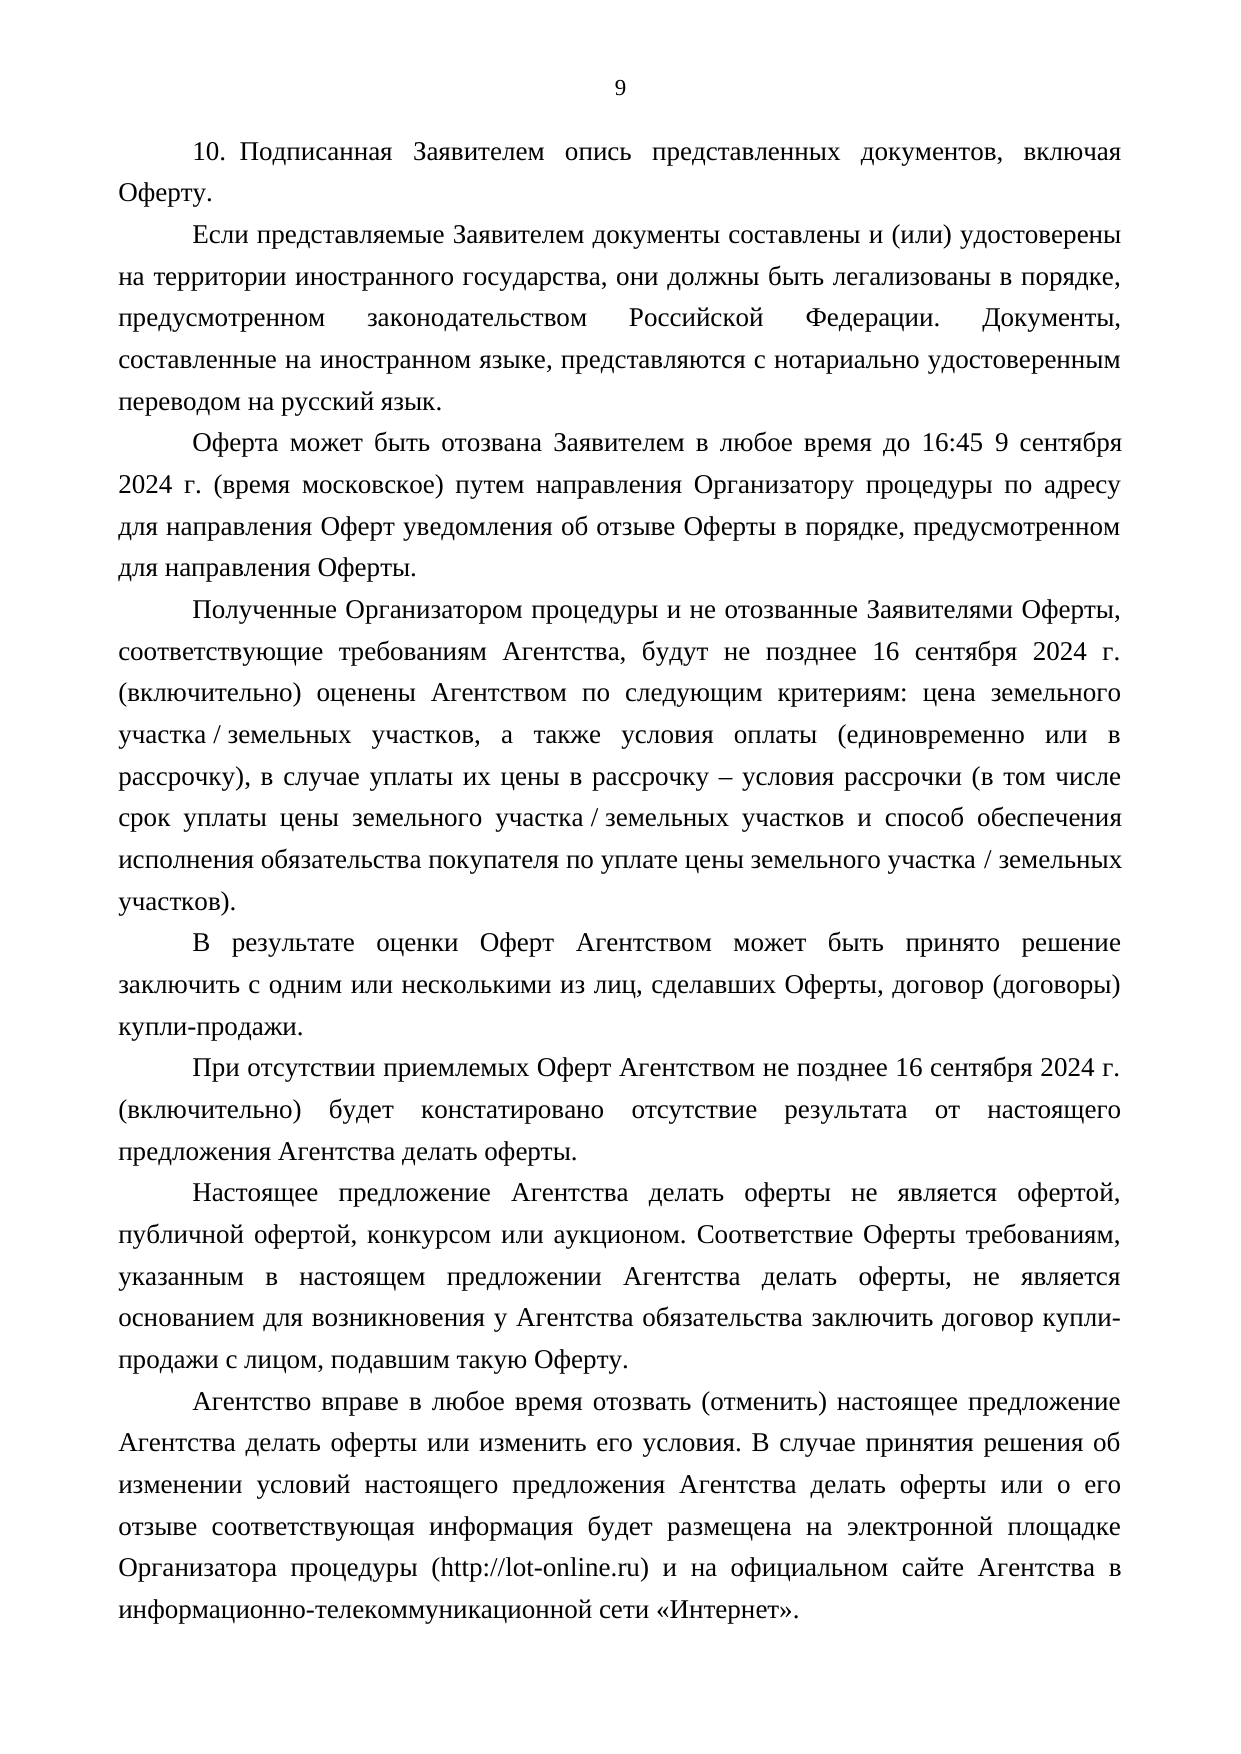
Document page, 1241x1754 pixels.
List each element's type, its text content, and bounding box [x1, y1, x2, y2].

text Настоящее предложение Агентства делать оферты не является офертой, публичной офертой, конкурсом или аукционом. Соответствие Оферты требованиям, указанным в настоящем предложении Агентства делать оферты, не является основанием для возникновения у Агентства обязательства заключить договор купли-продажи с лицом, подавшим такую Оферту. [118, 1168, 1122, 1377]
text 10. Подписанная Заявителем опись представленных документов, включая Оферту. [118, 127, 1122, 210]
text Полученные Организатором процедуры и не отозванные Заявителями Оферты, соответствующие требованиям Агентства, будут не позднее 16 сентября 2024 г. (включительно) оценены Агентством по следующим критериям: цена земельного участка / земельных участков, а также условия оплаты (единовременно или в рассрочку), в случае уплаты их цены в рассрочку – условия рассрочки (в том числе срок уплаты цены земельного участка / земельных участков и способ обеспечения исполнения обязательства покупателя по уплате цены земельного участка / земельных участков). [118, 585, 1122, 918]
text Оферта может быть отозвана Заявителем в любое время до 16:45 9 сентября 2024 г. (время московское) путем направления Организатору процедуры по адресу для направления Оферт уведомления об отзыве Оферты в порядке, предусмотренном для направления Оферты. [118, 418, 1122, 585]
text В результате оценки Оферт Агентством может быть принято решение заключить с одним или несколькими из лиц, сделавших Оферты, договор (договоры) купли-продажи. [118, 918, 1122, 1043]
text Если представляемые Заявителем документы составлены и (или) удостоверены на территории иностранного государства, они должны быть легализованы в порядке, предусмотренном законодательством Российской Федерации. Документы, составленные на иностранном языке, представляются с нотариально удостоверенным переводом на русский язык. [118, 210, 1122, 418]
text Агентство вправе в любое время отозвать (отменить) настоящее предложение Агентства делать оферты или изменить его условия. В случае принятия решения об изменении условий настоящего предложения Агентства делать оферты или о его отзыве соответствующая информация будет размещена на электронной площадке Организатора процедуры (http://lot-online.ru) и на официальном сайте Агентства в информационно-телекоммуникационной сети «Интернет». [118, 1377, 1122, 1627]
text При отсутствии приемлемых Оферт Агентством не позднее 16 сентября 2024 г. (включительно) будет констатировано отсутствие результата от настоящего предложения Агентства делать оферты. [118, 1043, 1122, 1168]
